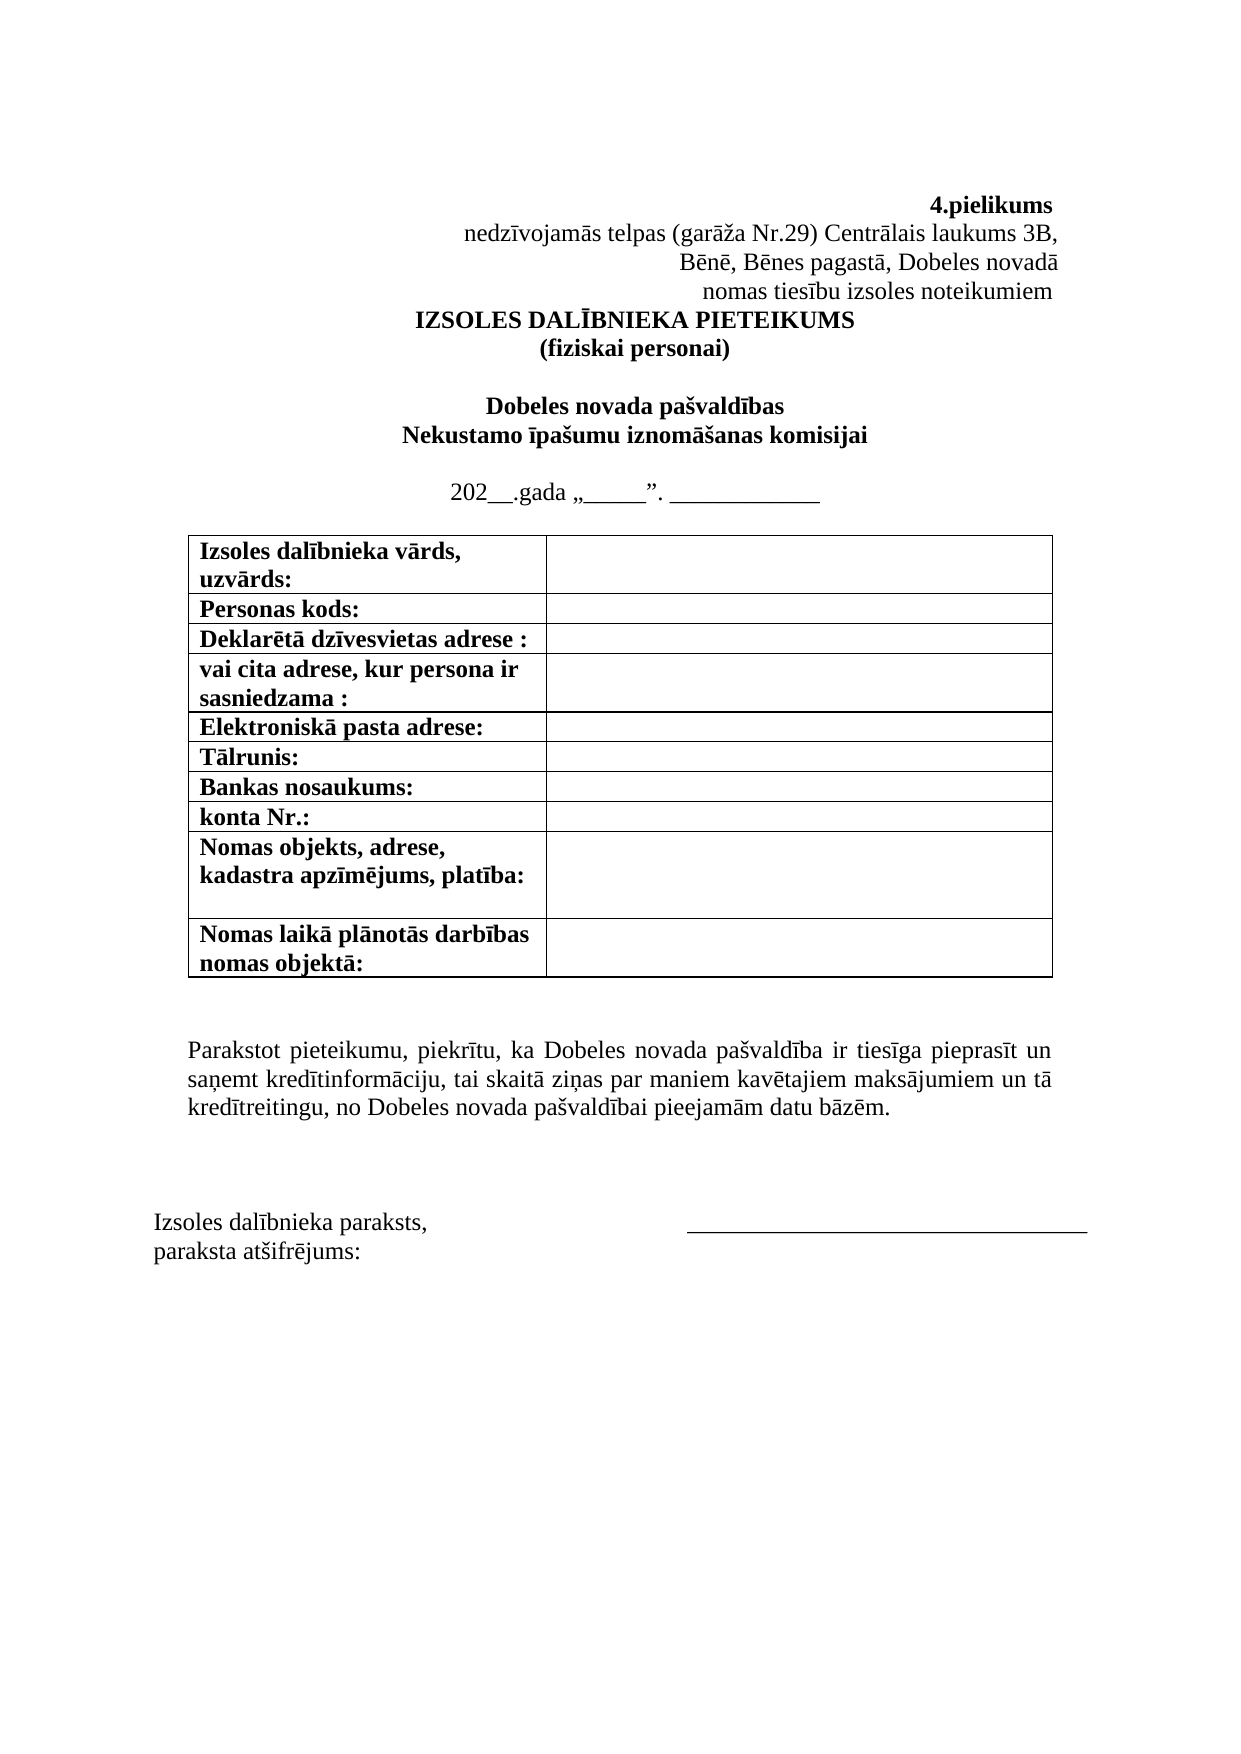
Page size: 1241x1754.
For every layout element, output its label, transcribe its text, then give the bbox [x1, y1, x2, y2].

table_cell Elektroniskā pasta adrese: [189, 713, 546, 741]
text (fiziskai personai) [217, 333, 1053, 362]
table_cell Nomas objekts, adrese, kadastra apzīmējums, platība: [189, 832, 546, 918]
table_cell [547, 802, 1052, 831]
table_cell Bankas nosaukums: [189, 772, 546, 801]
text Bēnē, Bēnes pagastā, Dobeles novadā [262, 247, 1058, 276]
text 202__.gada „_____”. ____________ [217, 477, 1053, 506]
table_header [547, 536, 1052, 593]
text Parakstot pieteikumu, piekrītu, ka Dobeles novada pašvaldība ir tiesīga pieprasīt un saņemt kredītinformāciju, tai skaitā ziņas par maniem kavētajiem maksājumiem un tā kredītreitingu, no Dobeles novada pašvaldībai pieejamām datu bāzēm. [187, 1035, 1053, 1121]
table_cell Personas kods: [189, 594, 546, 623]
table_cell [547, 919, 1052, 976]
table_cell [547, 832, 1052, 918]
text Dobeles novada pašvaldības [217, 391, 1053, 420]
table_cell [547, 742, 1052, 771]
table_header Izsoles dalībnieka vārds, uzvārds: [189, 536, 546, 593]
table_cell [547, 654, 1052, 711]
table_cell [547, 772, 1052, 801]
text Nekustamo īpašumu iznomāšanas komisijai [217, 420, 1053, 448]
table_header Izsoles dalībnieka paraksts, paraksta atšifrējums: [142, 1179, 536, 1265]
table_cell vai cita adrese, kur persona ir sasniedzama : [189, 654, 546, 711]
text IZSOLES DALĪBNIEKA PIETEIKUMS [217, 305, 1053, 333]
text nomas tiesību izsoles noteikumiem [217, 276, 1053, 305]
table_cell Tālrunis: [189, 742, 546, 771]
table_cell Deklarētā dzīvesvietas adrese : [189, 624, 546, 653]
table_cell Nomas laikā plānotās darbības nomas objektā: [189, 919, 546, 976]
table_cell [547, 624, 1052, 653]
table_cell [547, 713, 1052, 741]
text 4.pielikums [187, 190, 1053, 218]
table_cell konta Nr.: [189, 802, 546, 831]
table_cell [547, 594, 1052, 623]
table_header ________________________________ [536, 1179, 1098, 1265]
text nedzīvojamās telpas (garāža Nr.29) Centrālais laukums 3B, [262, 218, 1058, 247]
